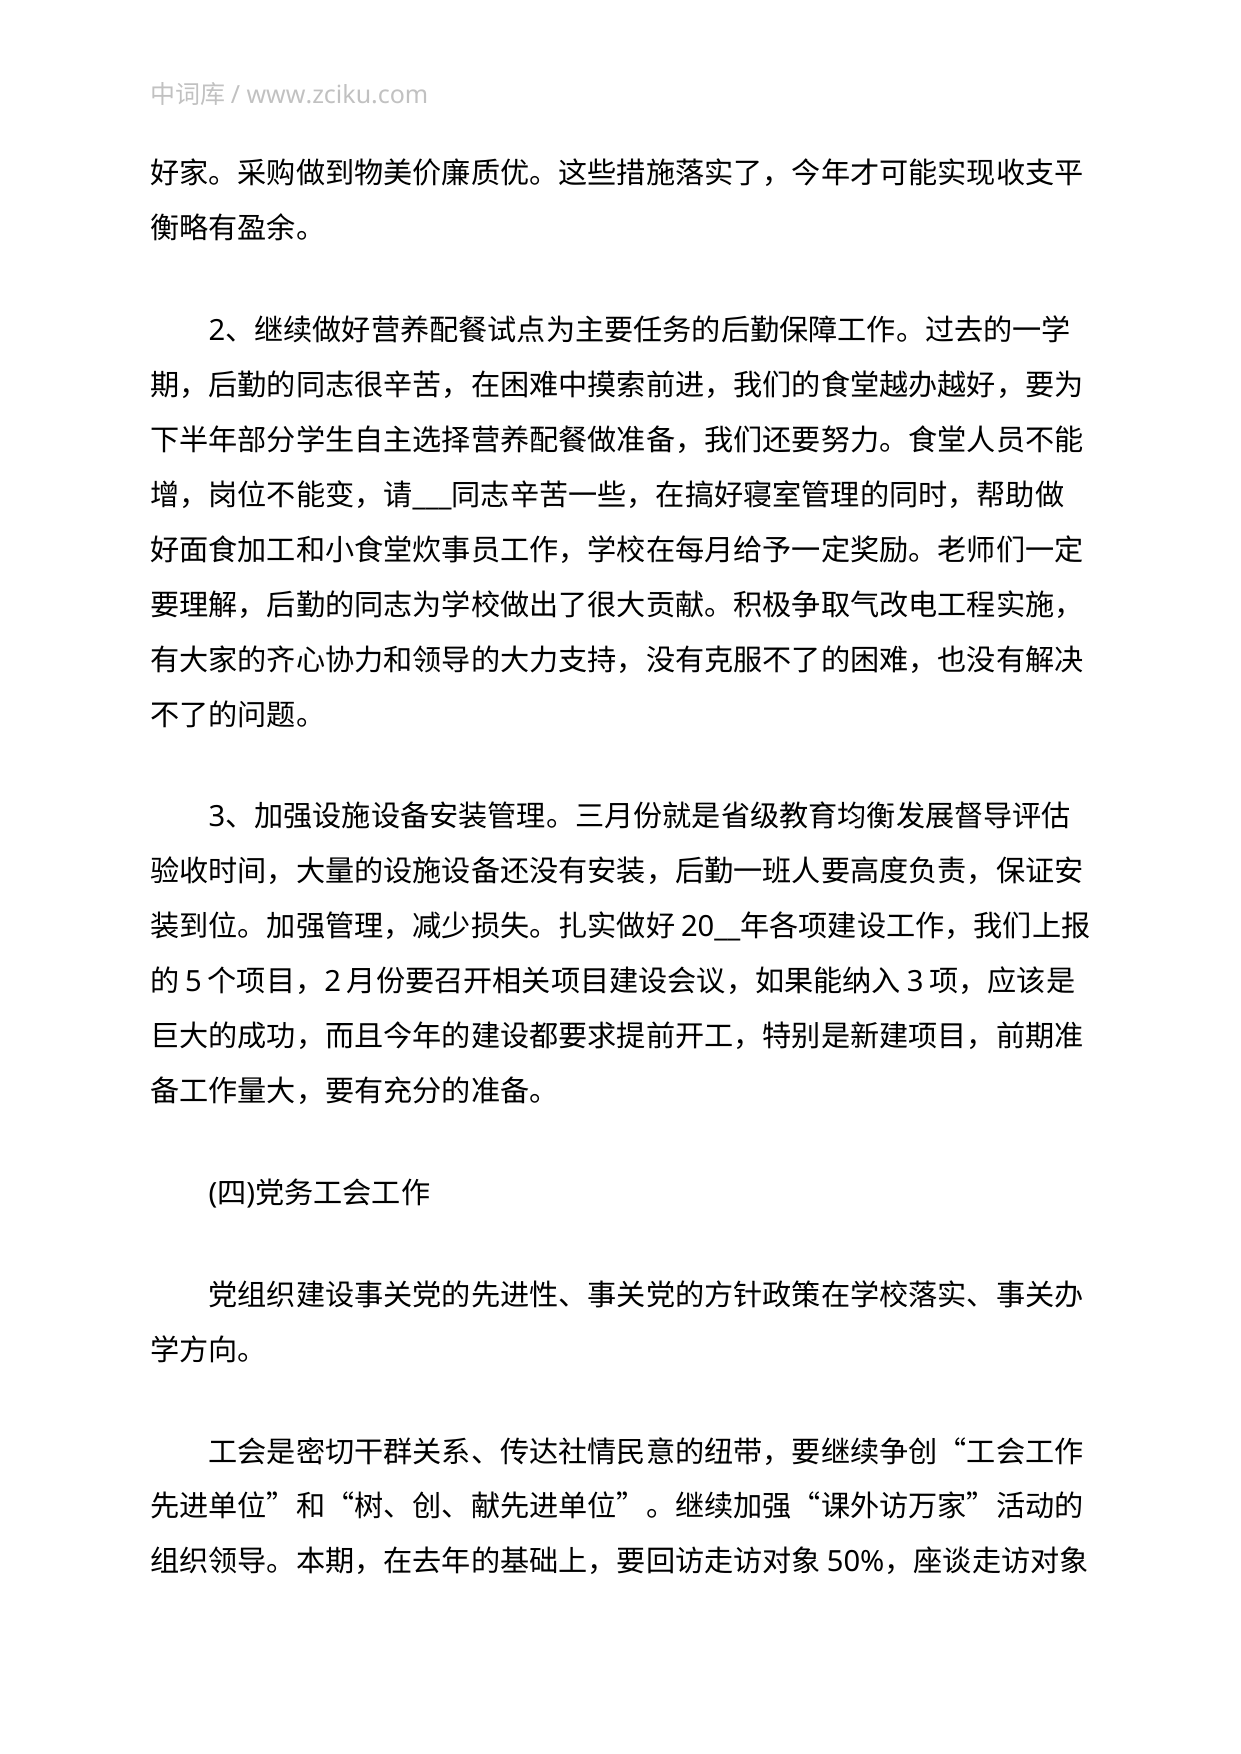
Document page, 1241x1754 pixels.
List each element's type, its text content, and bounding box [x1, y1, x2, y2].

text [150, 150, 1090, 247]
text 2、继续做好营养配餐试点为主要任务的后勤保障工作。过去的一学期，后勤的同志很辛苦，在困难中摸索前进，我们的食堂越办越好，要为下半年部分学生自主选择营养配餐做准备，我们还要努力。食堂人员不能增，岗位不能变，请___同志辛苦一些，在搞好寝室管理的同时，帮助做好面食加工和小食堂炊事员工作，学校在每月给予一定奖励。老师们一定要理解，后勤的同志为学校做出了很大贡献。积极争取气改电工程实施，有大家的齐心协力和领导的大力支持，没有克服不了的困难，也没有解决不了的问题。 [150, 307, 1090, 733]
text (四)党务工会工作 [150, 1169, 1090, 1212]
text 3、加强设施设备安装管理。三月份就是省级教育均衡发展督导评估验收时间，大量的设施设备还没有安装，后勤一班人要高度负责，保证安装到位。加强管理，减少损失。扎实做好20__年各项建设工作，我们上报的5个项目，2月份要召开相关项目建设会议，如果能纳入3项，应该是巨大的成功，而且今年的建设都要求提前开工，特别是新建项目，前期准备工作量大，要有充分的准备。 [150, 793, 1090, 1110]
text 党组织建设事关党的先进性、事关党的方针政策在学校落实、事关办学方向。 [150, 1271, 1090, 1369]
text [150, 1428, 1090, 1580]
